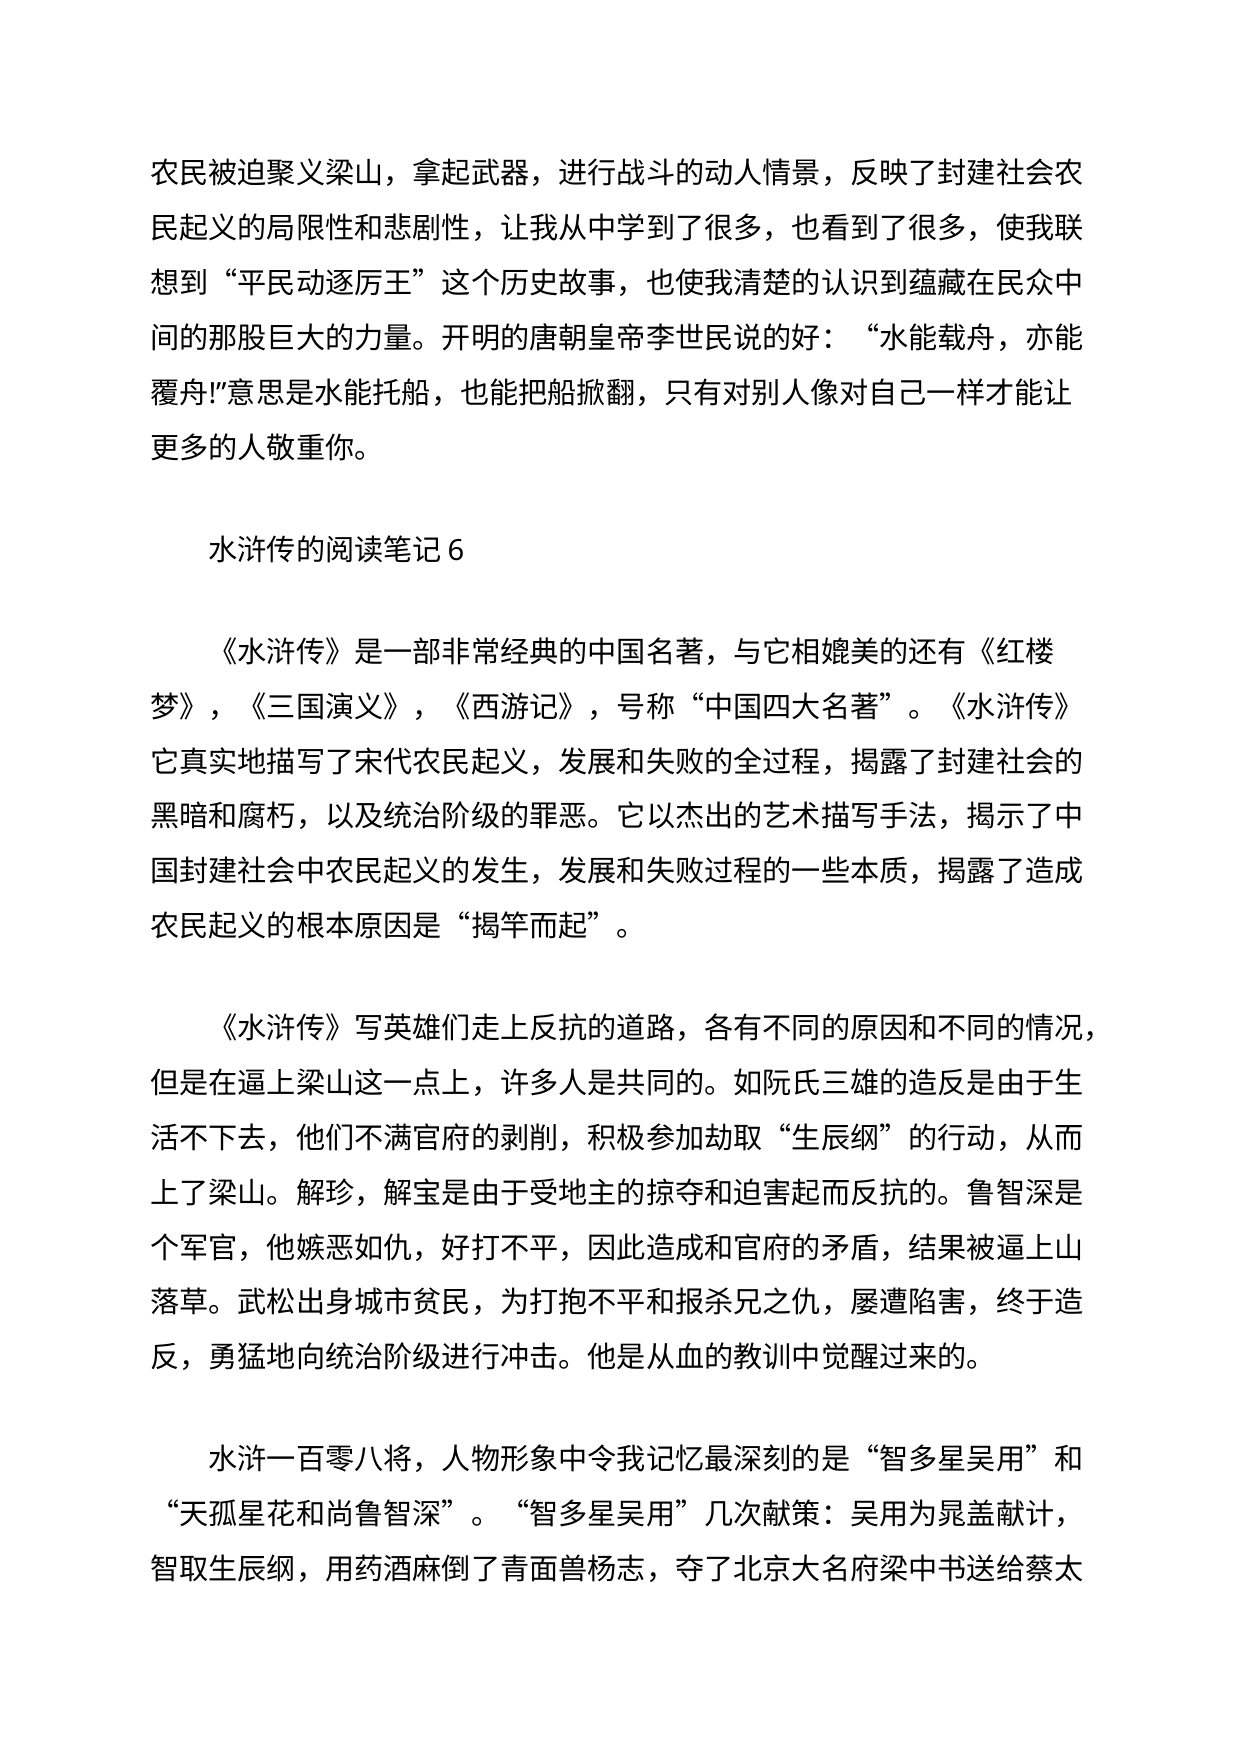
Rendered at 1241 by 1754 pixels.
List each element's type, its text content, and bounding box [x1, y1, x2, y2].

text 水浒传的阅读笔记6 [150, 526, 1090, 569]
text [150, 150, 1090, 467]
text 《水浒传》是一部非常经典的中国名著，与它相媲美的还有《红楼梦》，《三国演义》，《西游记》，号称“中国四大名著”。《水浒传》它真实地描写了宋代农民起义，发展和失败的全过程，揭露了封建社会的黑暗和腐朽，以及统治阶级的罪恶。它以杰出的艺术描写手法，揭示了中国封建社会中农民起义的发生，发展和失败过程的一些本质，揭露了造成农民起义的根本原因是“揭竿而起”。 [150, 628, 1090, 945]
text 《水浒传》写英雄们走上反抗的道路，各有不同的原因和不同的情况，但是在逼上梁山这一点上，许多人是共同的。如阮氏三雄的造反是由于生活不下去，他们不满官府的剥削，积极参加劫取“生辰纲”的行动，从而上了梁山。解珍，解宝是由于受地主的掠夺和迫害起而反抗的。鲁智深是个军官，他嫉恶如仇，好打不平，因此造成和官府的矛盾，结果被逼上山落草。武松出身城市贫民，为打抱不平和报杀兄之仇，屡遭陷害，终于造反，勇猛地向统治阶级进行冲击。他是从血的教训中觉醒过来的。 [150, 1004, 1090, 1376]
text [150, 1436, 1090, 1588]
